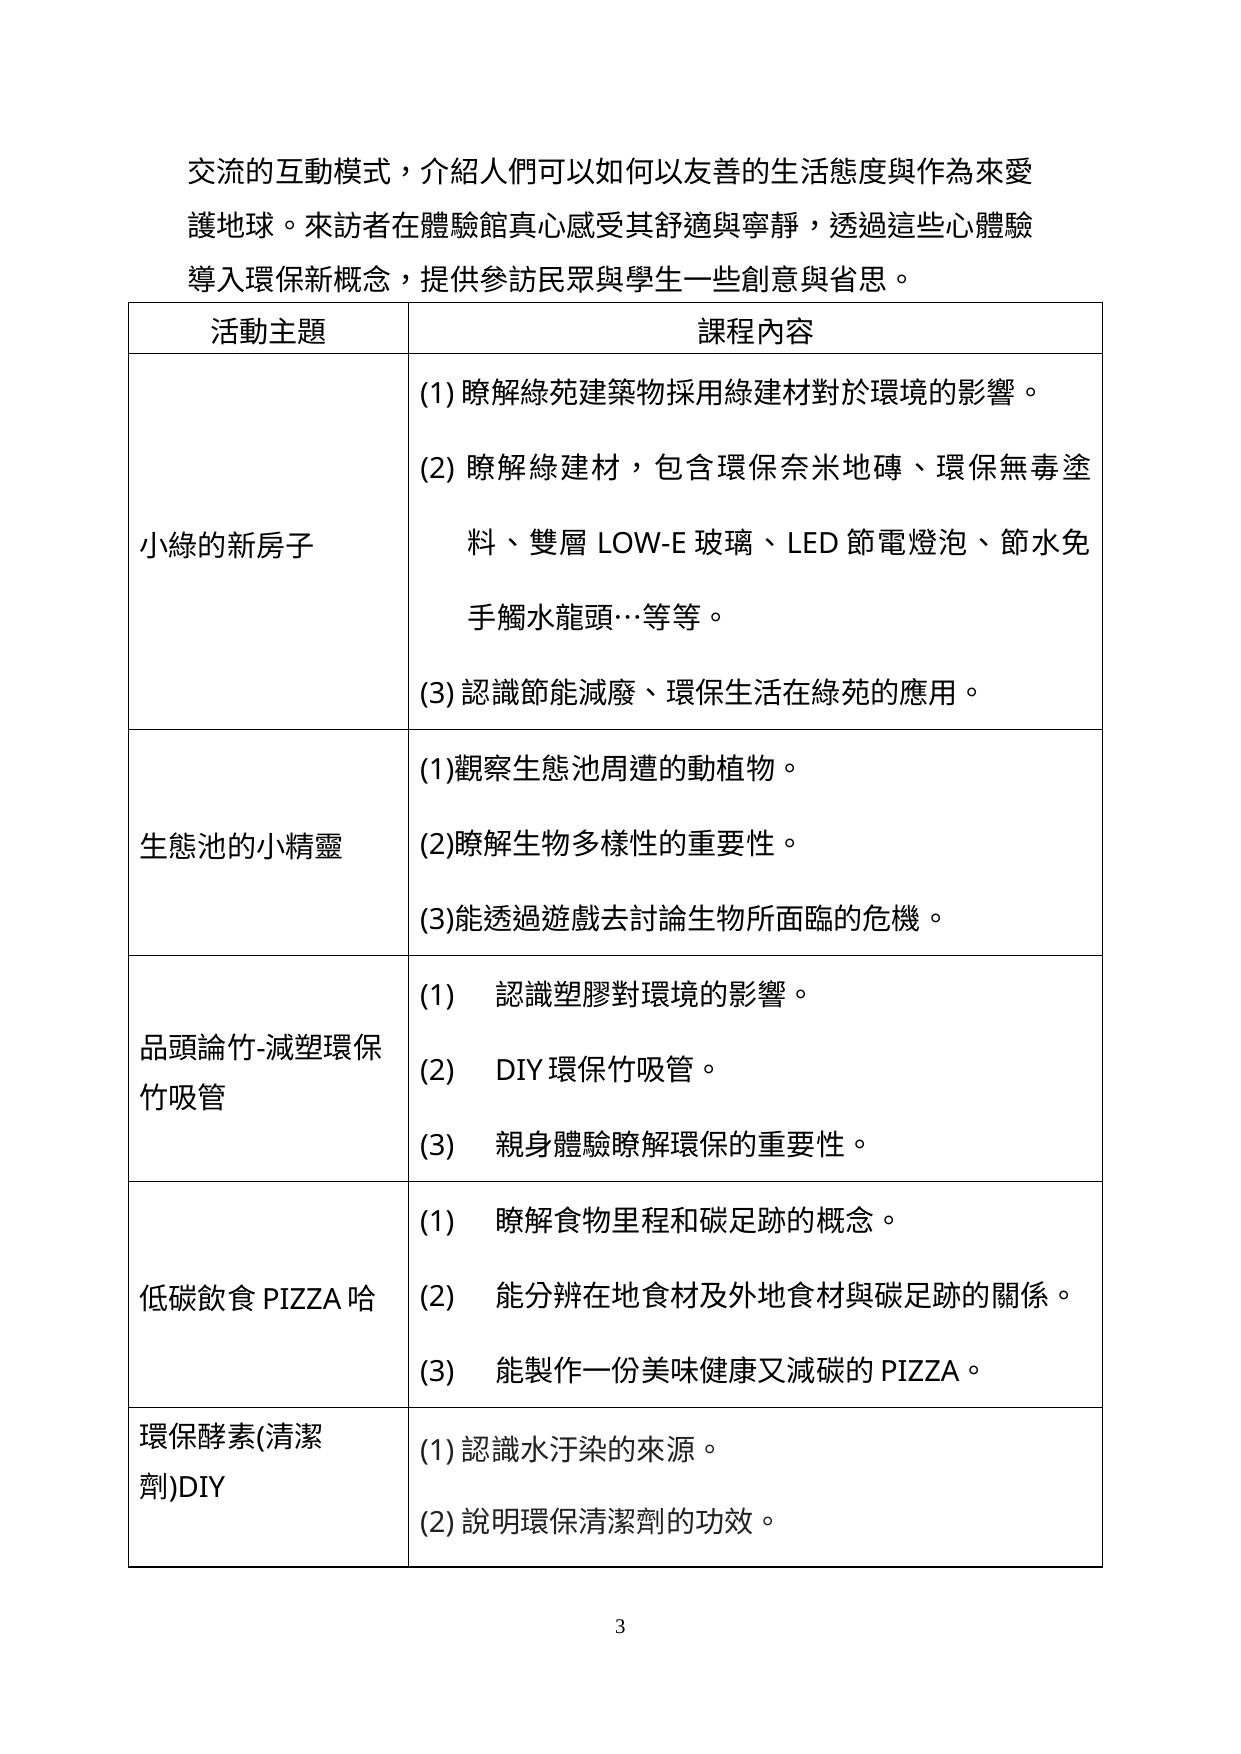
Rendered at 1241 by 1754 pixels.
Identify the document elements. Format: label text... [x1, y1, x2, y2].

table_cell (1)觀察生態池周遭的動植物。 (2)瞭解生物多樣性的重要性。 (3)能透過遊戲去討論生物所面臨的危機。 [409, 730, 1102, 955]
table_cell 環保酵素(清潔劑)DIY [129, 1408, 408, 1566]
table_cell (1) 瞭解綠苑建築物採用綠建材對於環境的影響。 (2) 瞭解綠建材，包含環保奈米地磚、環保無毒塗料、雙層LOW-E玻璃、LED節電燈泡、節水免手觸水龍頭…等等。 (3) 認識節能減廢、環保生活在綠苑的應用。 [409, 354, 1102, 729]
table_cell 低碳飲食PIZZA哈 [129, 1182, 408, 1407]
table_cell 瞭解食物里程和碳足跡的概念。 能分辨在地食材及外地食材與碳足跡的關係。 能製作一份美味健康又減碳的PIZZA。 [409, 1182, 1102, 1407]
table_header 活動主題 [129, 303, 408, 353]
table_cell 品頭論竹-減塑環保竹吸管 [129, 956, 408, 1181]
table_cell 生態池的小精靈 [129, 730, 408, 955]
table_header 課程內容 [409, 303, 1102, 353]
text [187, 139, 1053, 302]
table_cell 小綠的新房子 [129, 354, 408, 729]
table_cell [409, 1408, 1102, 1566]
table_cell 認識塑膠對環境的影響。 DIY環保竹吸管。 親身體驗瞭解環保的重要性。 [409, 956, 1102, 1181]
